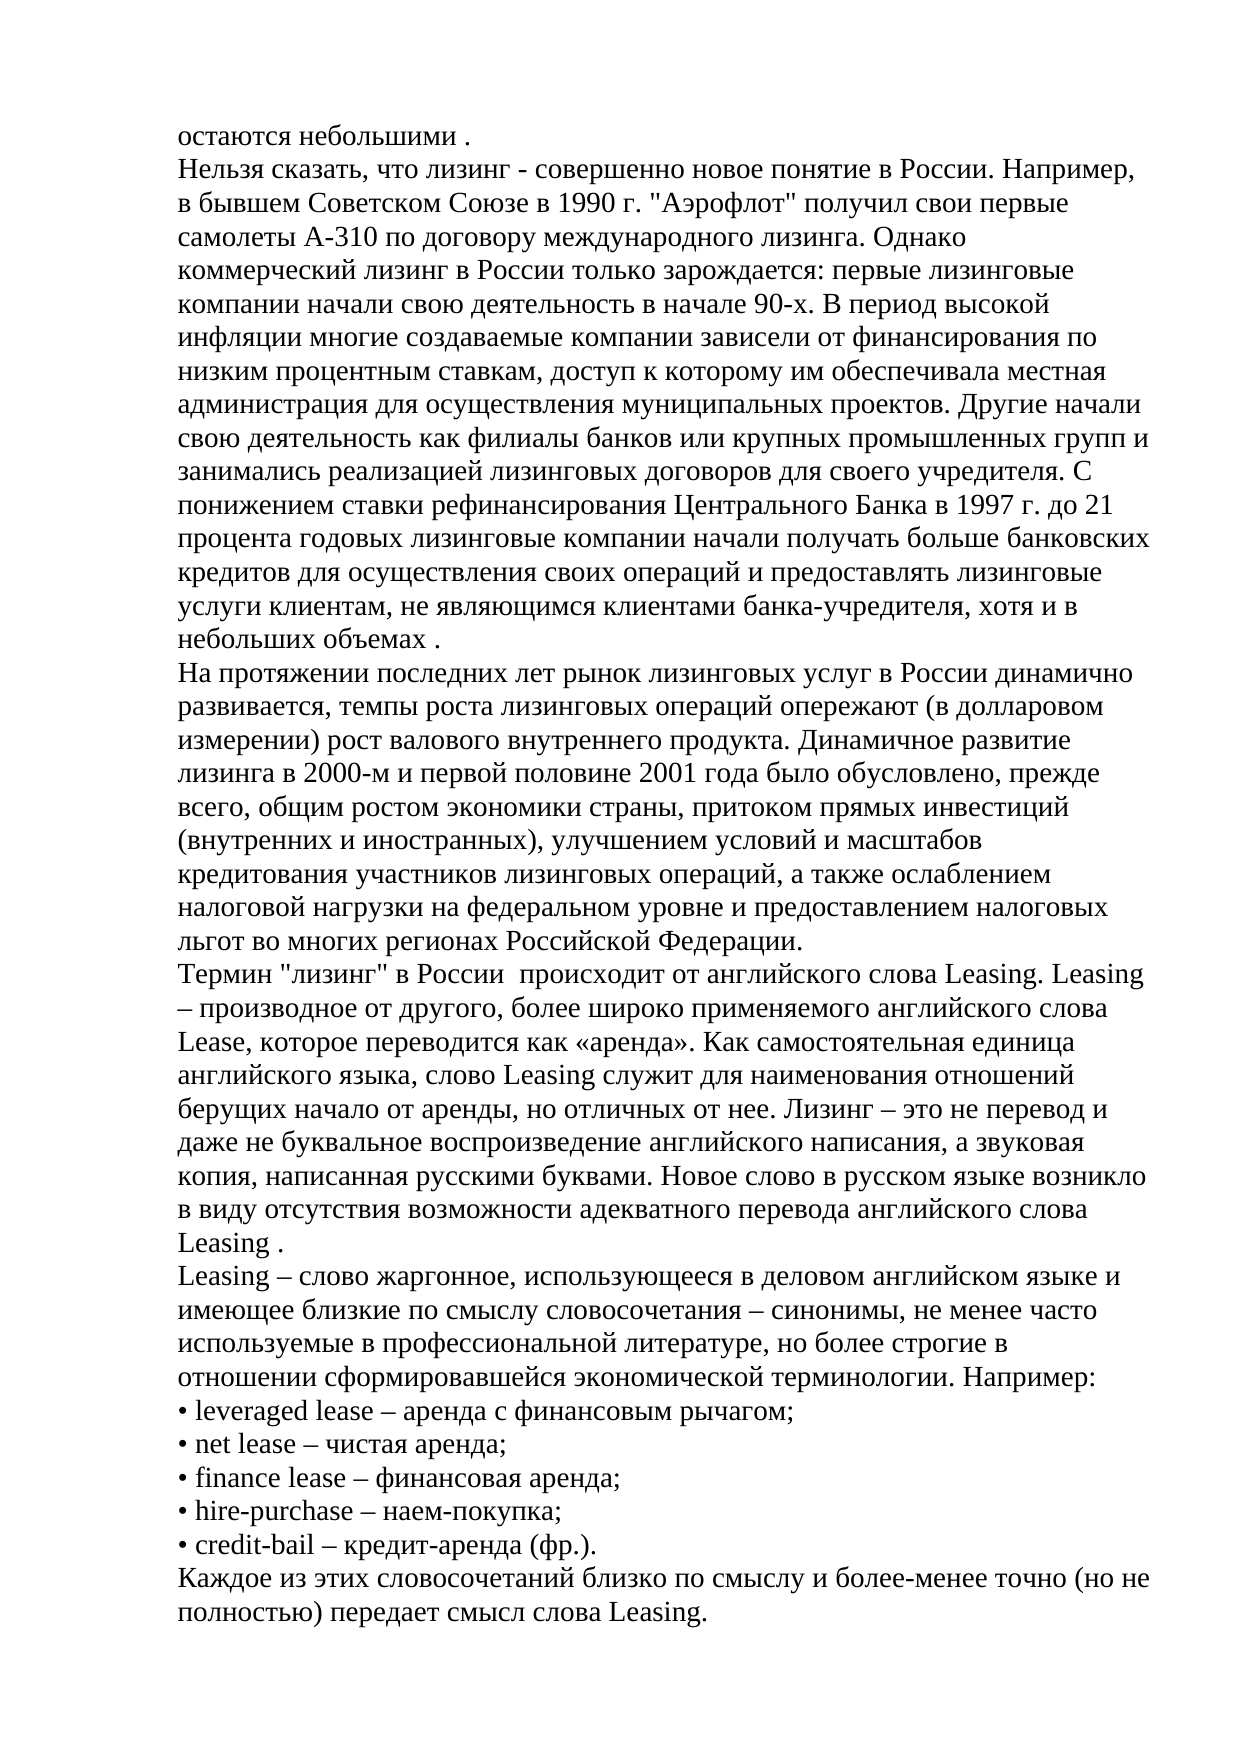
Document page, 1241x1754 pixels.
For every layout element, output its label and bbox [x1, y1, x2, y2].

text [177, 118, 1152, 1627]
